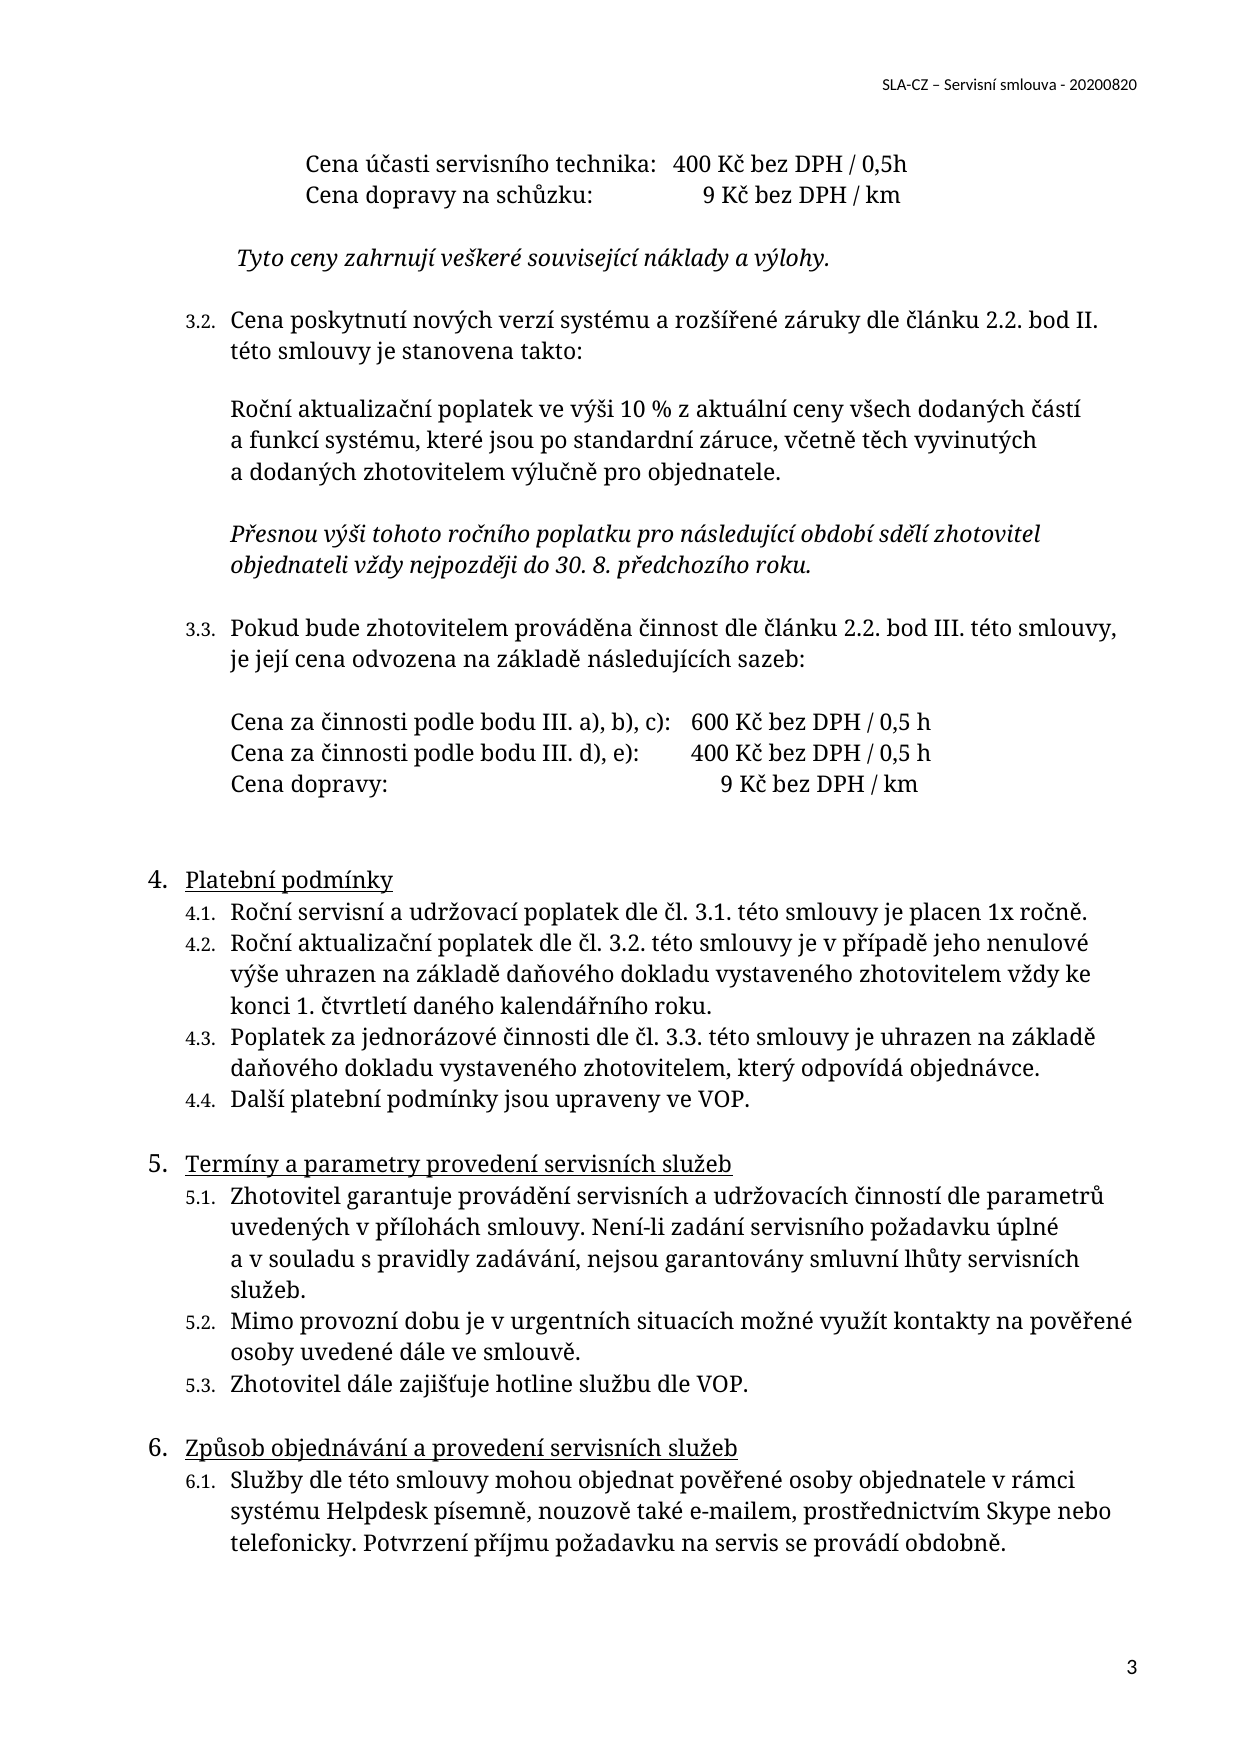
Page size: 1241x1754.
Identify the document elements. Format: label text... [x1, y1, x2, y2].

text Přesnou výši tohoto ročního poplatku pro následující období sdělí zhotovitel objednateli vždy nejpozději do 30. 8. předchozího roku. [230, 518, 1137, 581]
list Roční aktualizační poplatek dle čl. 3.2. této smlouvy je v případě jeho nenulové výše uhrazen na základě daňového dokladu vystaveného zhotovitelem vždy ke konci 1. čtvrtletí daného kalendářního roku. [185, 927, 1137, 1021]
list Zhotovitel garantuje provádění servisních a udržovacích činností dle parametrů uvedených v přílohách smlouvy. Není-li zadání servisního požadavku úplné a v souladu s pravidly zadávání, nejsou garantovány smluvní lhůty servisních služeb. [185, 1180, 1137, 1305]
text Cena účasti servisního technika: 400 Kč bez DPH / 0,5h [305, 148, 1137, 179]
text Cena dopravy: 9 Kč bez DPH / km [230, 768, 1137, 799]
list Termíny a parametry provedení servisních služeb [148, 1146, 1137, 1180]
text Tyto ceny zahrnují veškeré související náklady a výlohy. [236, 241, 1137, 273]
list Roční servisní a udržovací poplatek dle čl. 3.1. této smlouvy je placen 1x ročně. [185, 896, 1137, 927]
text Cena za činnosti podle bodu III. d), e): 400 Kč bez DPH / 0,5 h [230, 737, 1137, 768]
list Platební podmínky [148, 862, 1137, 896]
list Mimo provozní dobu je v urgentních situacích možné využít kontakty na pověřené osoby uvedené dále ve smlouvě. [185, 1305, 1137, 1367]
list Cena poskytnutí nových verzí systému a rozšířené záruky dle článku 2.2. bod II. této smlouvy je stanovena takto: [185, 304, 1137, 393]
list Pokud bude zhotovitelem prováděna činnost dle článku 2.2. bod III. této smlouvy, je její cena odvozena na základě následujících sazeb: [185, 612, 1137, 674]
list Služby dle této smlouvy mohou objednat pověřené osoby objednatele v rámci systému Helpdesk písemně, nouzově také e-mailem, prostřednictvím Skype nebo telefonicky. Potvrzení příjmu požadavku na servis se provádí obdobně. [185, 1464, 1137, 1558]
list Další platební podmínky jsou upraveny ve VOP. [185, 1083, 1137, 1115]
text Cena dopravy na schůzku: 9 Kč bez DPH / km [230, 179, 1137, 210]
text Roční aktualizační poplatek ve výši 10 % z aktuální ceny všech dodaných částí a funkcí systému, které jsou po standardní záruce, včetně těch vyvinutých a dodaných zhotovitelem výlučně pro objednatele. [230, 393, 1137, 487]
list Poplatek za jednorázové činnosti dle čl. 3.3. této smlouvy je uhrazen na základě daňového dokladu vystaveného zhotovitelem, který odpovídá objednávce. [185, 1021, 1137, 1083]
list Zhotovitel dále zajišťuje hotline službu dle VOP. [185, 1367, 1137, 1399]
text Cena za činnosti podle bodu III. a), b), c): 600 Kč bez DPH / 0,5 h [155, 706, 1137, 737]
list Způsob objednávání a provedení servisních služeb [148, 1430, 1137, 1464]
